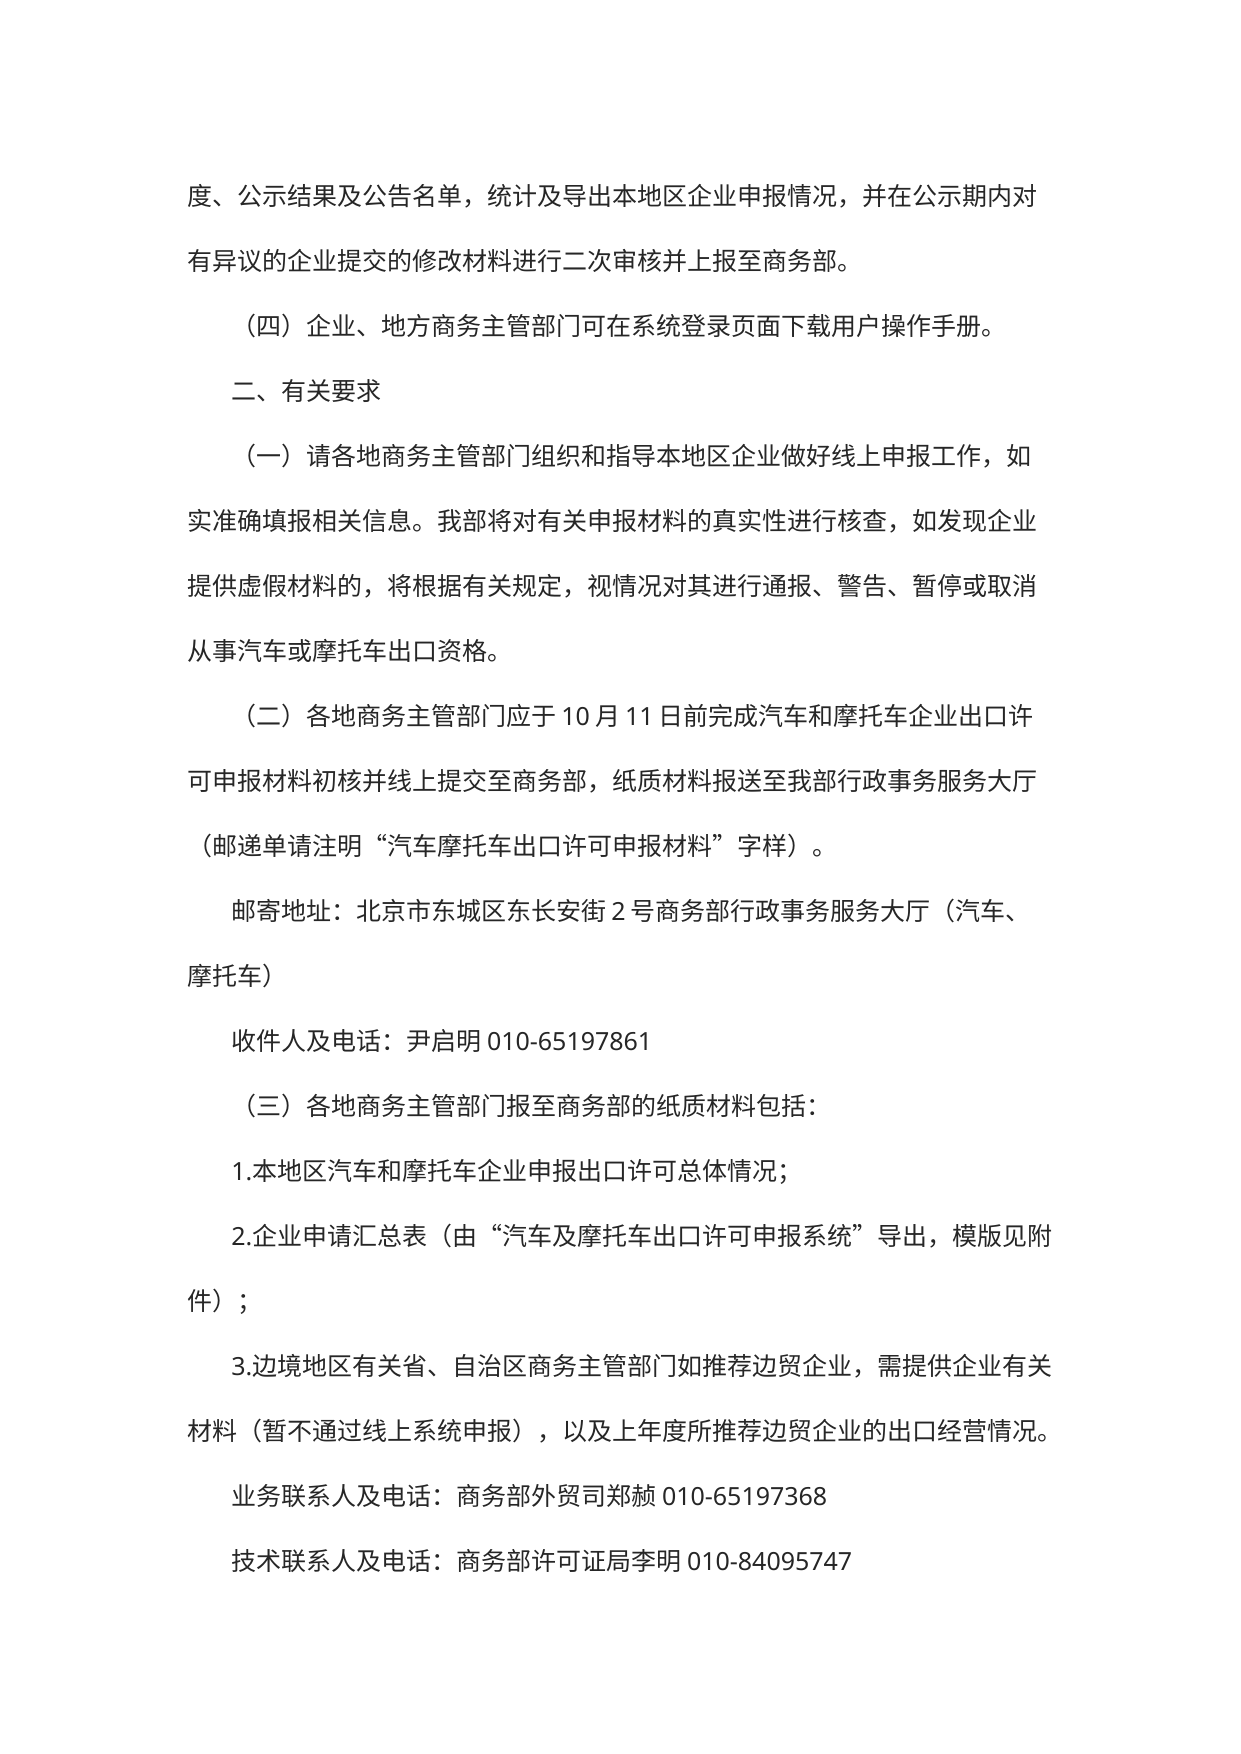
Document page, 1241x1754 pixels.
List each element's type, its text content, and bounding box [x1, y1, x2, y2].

text （二）各地商务主管部门应于10月11日前完成汽车和摩托车企业出口许可申报材料初核并线上提交至商务部，纸质材料报送至我部行政事务服务大厅（邮递单请注明“汽车摩托车出口许可申报材料”字样）。 [187, 682, 1053, 877]
text 1.本地区汽车和摩托车企业申报出口许可总体情况； [187, 1137, 1053, 1202]
text 3.边境地区有关省、自治区商务主管部门如推荐边贸企业，需提供企业有关材料（暂不通过线上系统申报），以及上年度所推荐边贸企业的出口经营情况。 [187, 1332, 1053, 1462]
text （三）各地商务主管部门报至商务部的纸质材料包括： [187, 1072, 1053, 1137]
text 收件人及电话：尹启明 010-65197861 [187, 1007, 1053, 1072]
text 二、有关要求 [187, 357, 1053, 422]
text 技术联系人及电话：商务部许可证局李明 010-84095747 [187, 1527, 1053, 1592]
text 业务联系人及电话：商务部外贸司郑赪 010-65197368 [187, 1462, 1053, 1527]
text 邮寄地址：北京市东城区东长安街2号商务部行政事务服务大厅（汽车、摩托车） [187, 877, 1053, 1007]
text 2.企业申请汇总表（由“汽车及摩托车出口许可申报系统”导出，模版见附件）； [187, 1202, 1053, 1332]
text （四）企业、地方商务主管部门可在系统登录页面下载用户操作手册。 [187, 292, 1053, 357]
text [187, 162, 1053, 292]
text （一）请各地商务主管部门组织和指导本地区企业做好线上申报工作，如实准确填报相关信息。我部将对有关申报材料的真实性进行核查，如发现企业提供虚假材料的，将根据有关规定，视情况对其进行通报、警告、暂停或取消从事汽车或摩托车出口资格。 [187, 422, 1053, 682]
